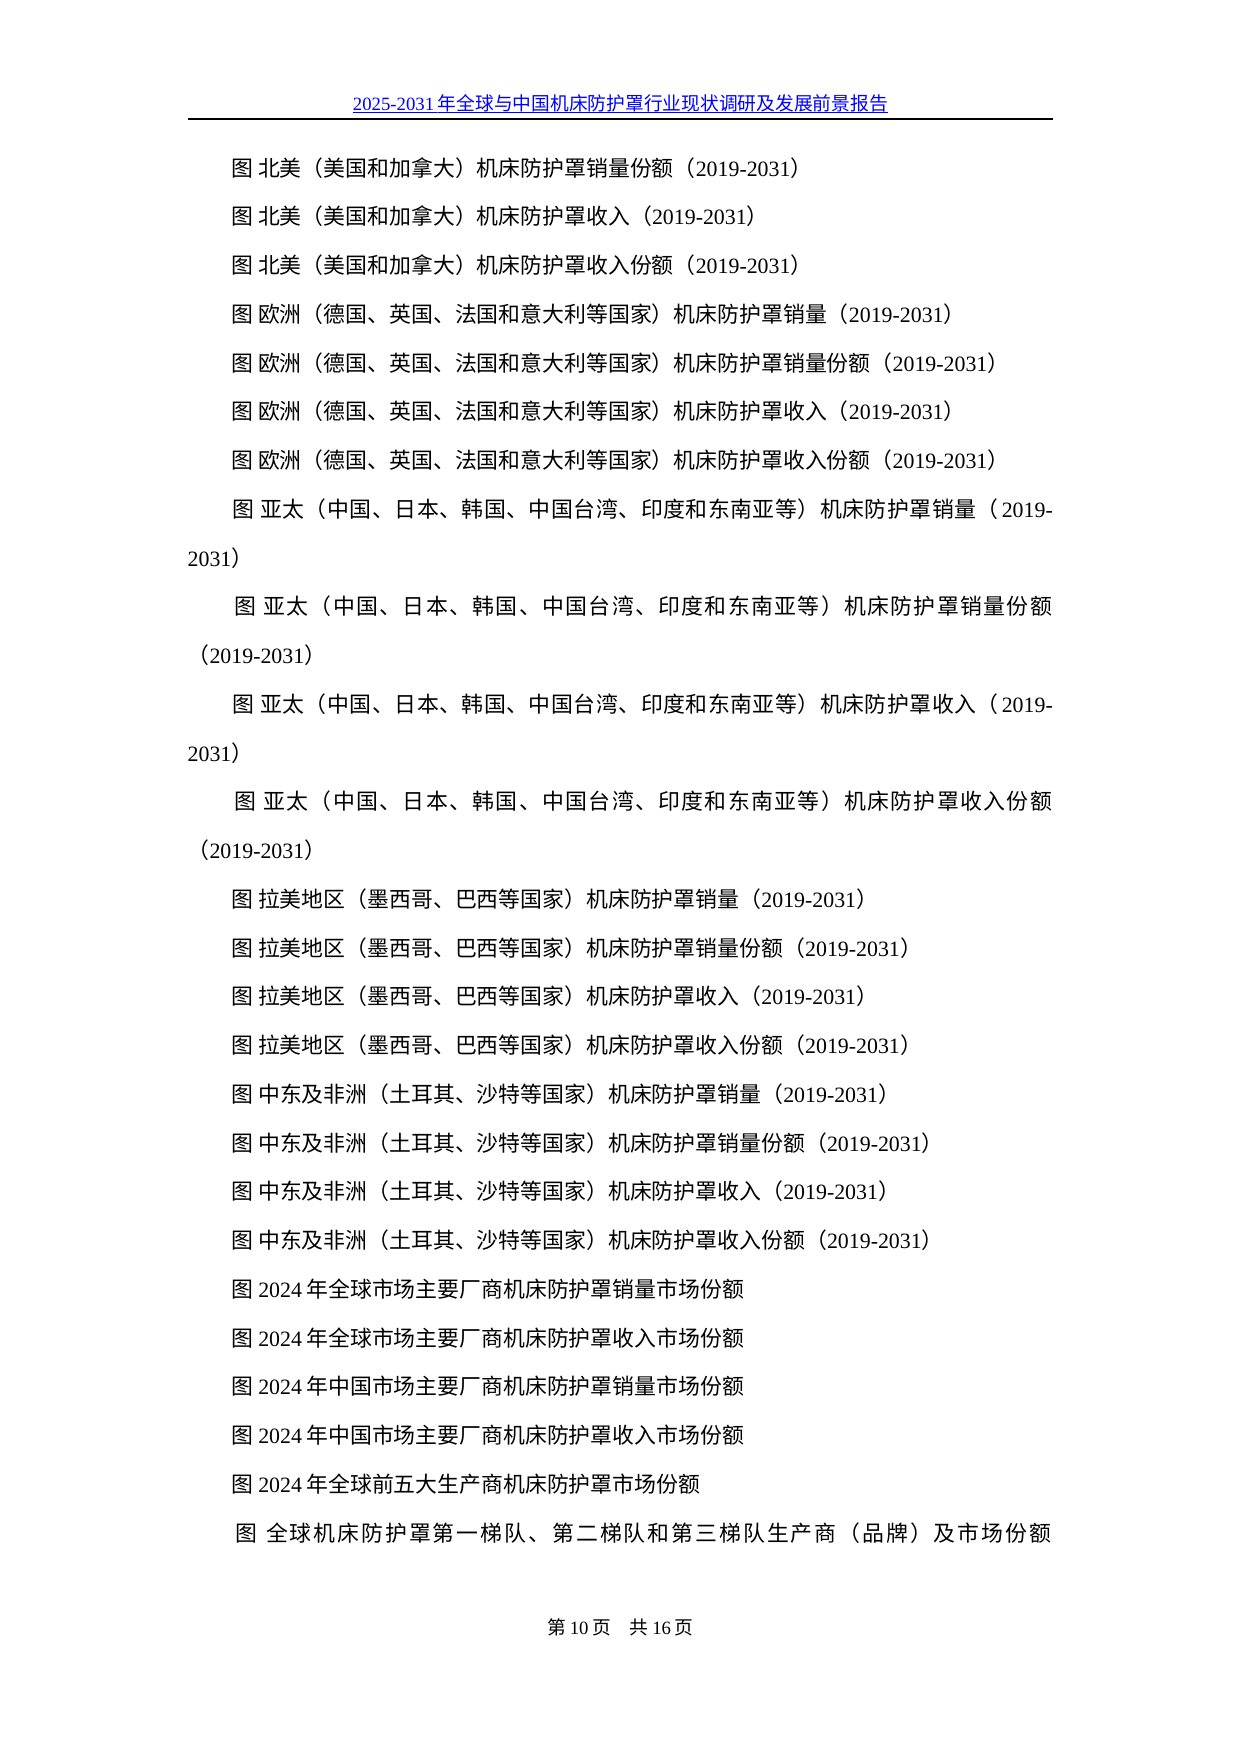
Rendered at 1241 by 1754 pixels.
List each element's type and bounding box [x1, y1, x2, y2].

text [187, 150, 1053, 1548]
